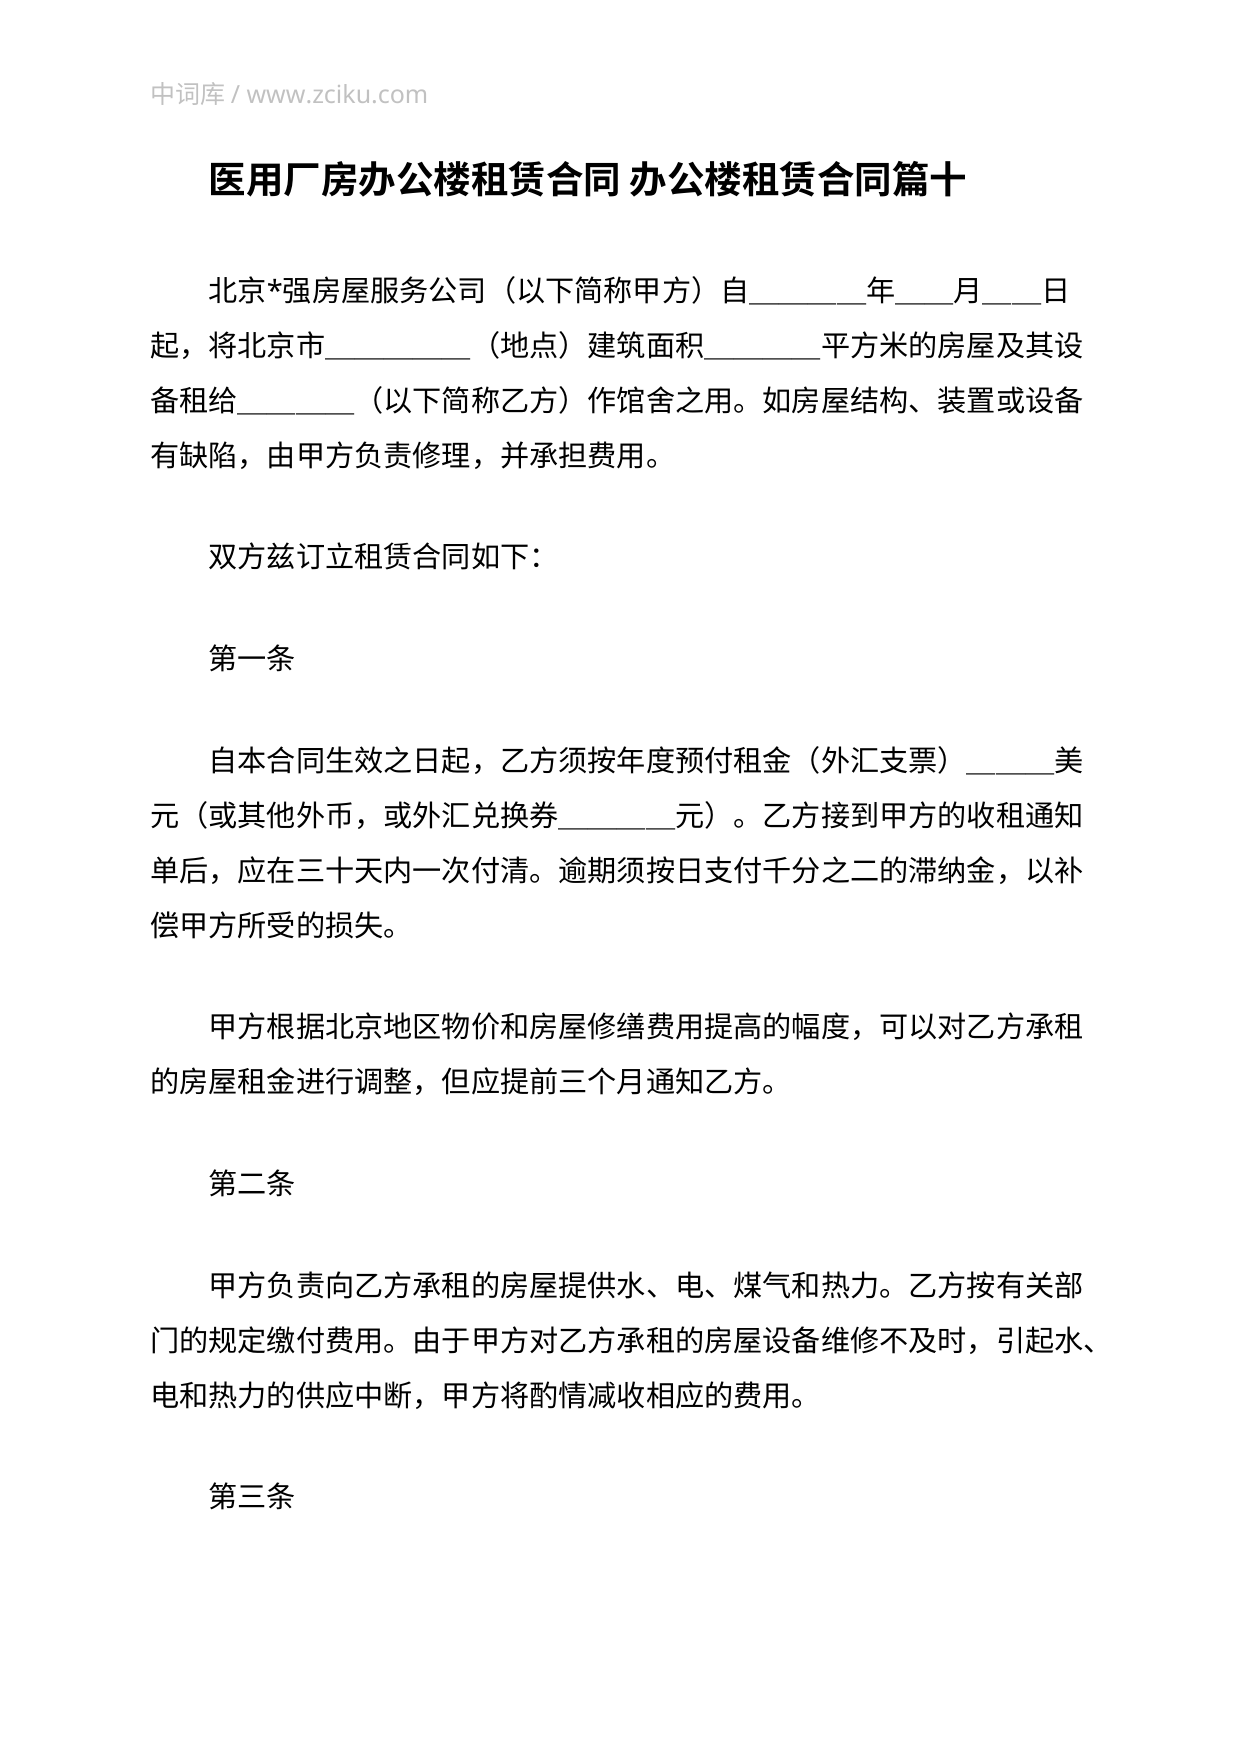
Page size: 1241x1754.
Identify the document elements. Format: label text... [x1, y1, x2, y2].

text 医用厂房办公楼租赁合同 办公楼租赁合同篇十 [150, 150, 1090, 204]
text 北京*强房屋服务公司（以下简称甲方）自＿＿＿＿年＿＿月＿＿日起，将北京市＿＿＿＿＿（地点）建筑面积＿＿＿＿平方米的房屋及其设备租给＿＿＿＿（以下简称乙方）作馆舍之用。如房屋结构、装置或设备有缺陷，由甲方负责修理，并承担费用。 [150, 267, 1090, 474]
text 双方兹订立租赁合同如下： [150, 534, 1090, 576]
text 第二条 [150, 1161, 1090, 1203]
text 自本合同生效之日起，乙方须按年度预付租金（外汇支票）＿＿＿美元（或其他外币，或外汇兑换券＿＿＿＿元）。乙方接到甲方的收租通知单后，应在三十天内一次付清。逾期须按日支付千分之二的滞纳金，以补偿甲方所受的损失。 [150, 737, 1090, 944]
text 第三条 [150, 1474, 1090, 1516]
text 甲方负责向乙方承租的房屋提供水、电、煤气和热力。乙方按有关部门的规定缴付费用。由于甲方对乙方承租的房屋设备维修不及时，引起水、电和热力的供应中断，甲方将酌情减收相应的费用。 [150, 1262, 1090, 1414]
text 第一条 [150, 636, 1090, 678]
text 甲方根据北京地区物价和房屋修缮费用提高的幅度，可以对乙方承租的房屋租金进行调整，但应提前三个月通知乙方。 [150, 1004, 1090, 1101]
